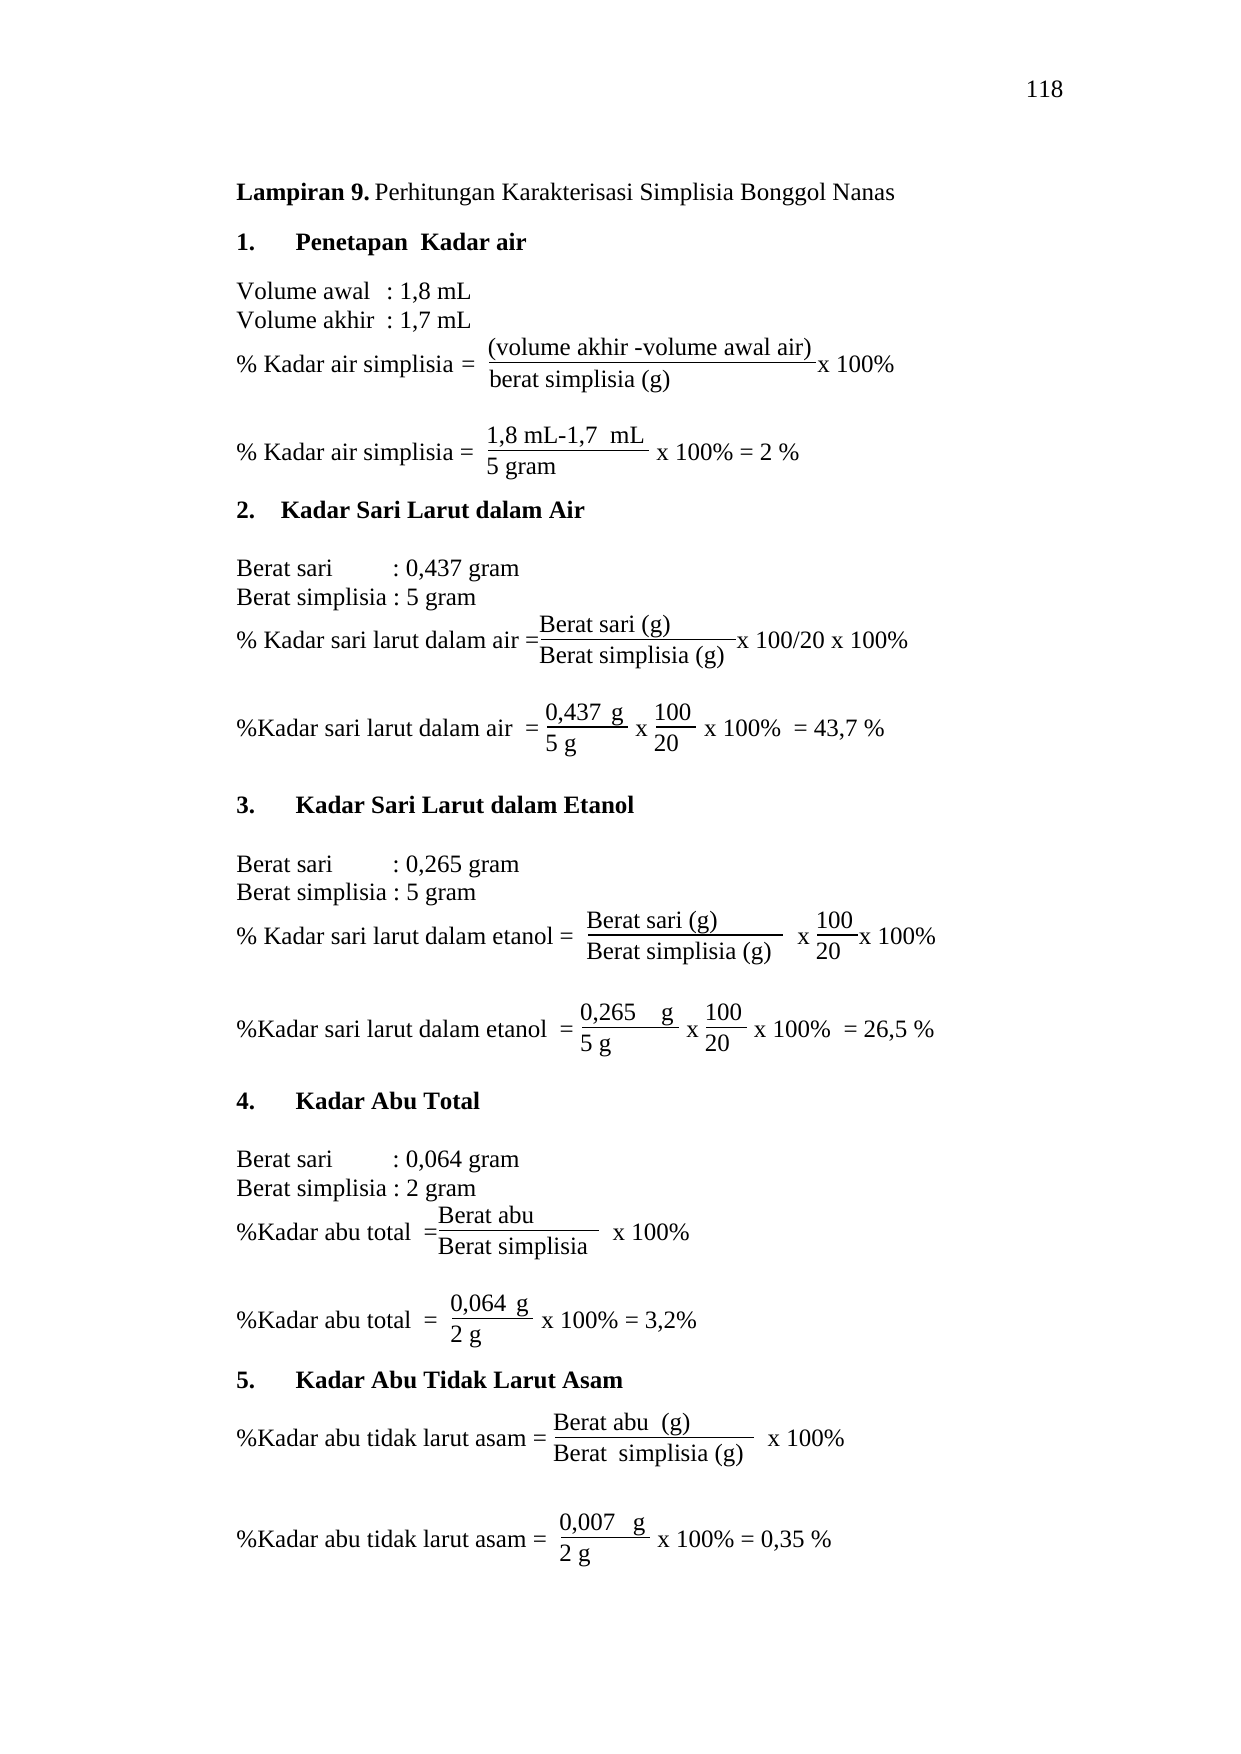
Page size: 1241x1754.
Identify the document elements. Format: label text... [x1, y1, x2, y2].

text Berat sari : 0,064 gram [236, 1144, 1063, 1173]
text Berat simplisia : 5 gram [236, 877, 1063, 906]
text Berat sari : 0,265 gram [236, 849, 1063, 877]
text Lampiran 9. Perhitungan Karakterisasi Simplisia Bonggol Nanas [236, 177, 1063, 206]
text %Kadar abu tidak larut asam = x 100% = 0,35 % [236, 1509, 1063, 1568]
text Berat simplisia : 5 gram [236, 582, 1063, 610]
text % Kadar air simplisia = x 100% = 2 % [236, 422, 1063, 481]
text %Kadar sari larut dalam etanol = x x 100% = 26,5 % [236, 999, 1063, 1058]
list % Kadar air simplisia = x 100% [236, 334, 1063, 393]
text Berat sari : 0,437 gram [236, 553, 1063, 582]
text % Kadar sari larut dalam air =x 100/20 x 100% [236, 610, 1063, 669]
list Kadar Abu Total [236, 1086, 1063, 1115]
list Kadar Sari Larut dalam Air [236, 495, 1063, 524]
text %Kadar abu tidak larut asam = x 100% [236, 1408, 1063, 1467]
list Kadar Abu Tidak Larut Asam [236, 1365, 1063, 1394]
list Penetapan Kadar air [236, 227, 1063, 256]
list Volume akhir : 1,7 mL [236, 305, 1063, 334]
text Berat simplisia : 2 gram [236, 1173, 1063, 1202]
list Kadar Sari Larut dalam Etanol [236, 791, 1063, 819]
list Volume awal : 1,8 mL [236, 276, 1063, 305]
text %Kadar abu total = x 100% [236, 1202, 1063, 1261]
text %Kadar sari larut dalam air = x x 100% = 43,7 % [236, 698, 1063, 757]
text %Kadar abu total = x 100% = 3,2% [236, 1289, 1063, 1348]
text % Kadar sari larut dalam etanol = x x 100% [236, 906, 1063, 965]
